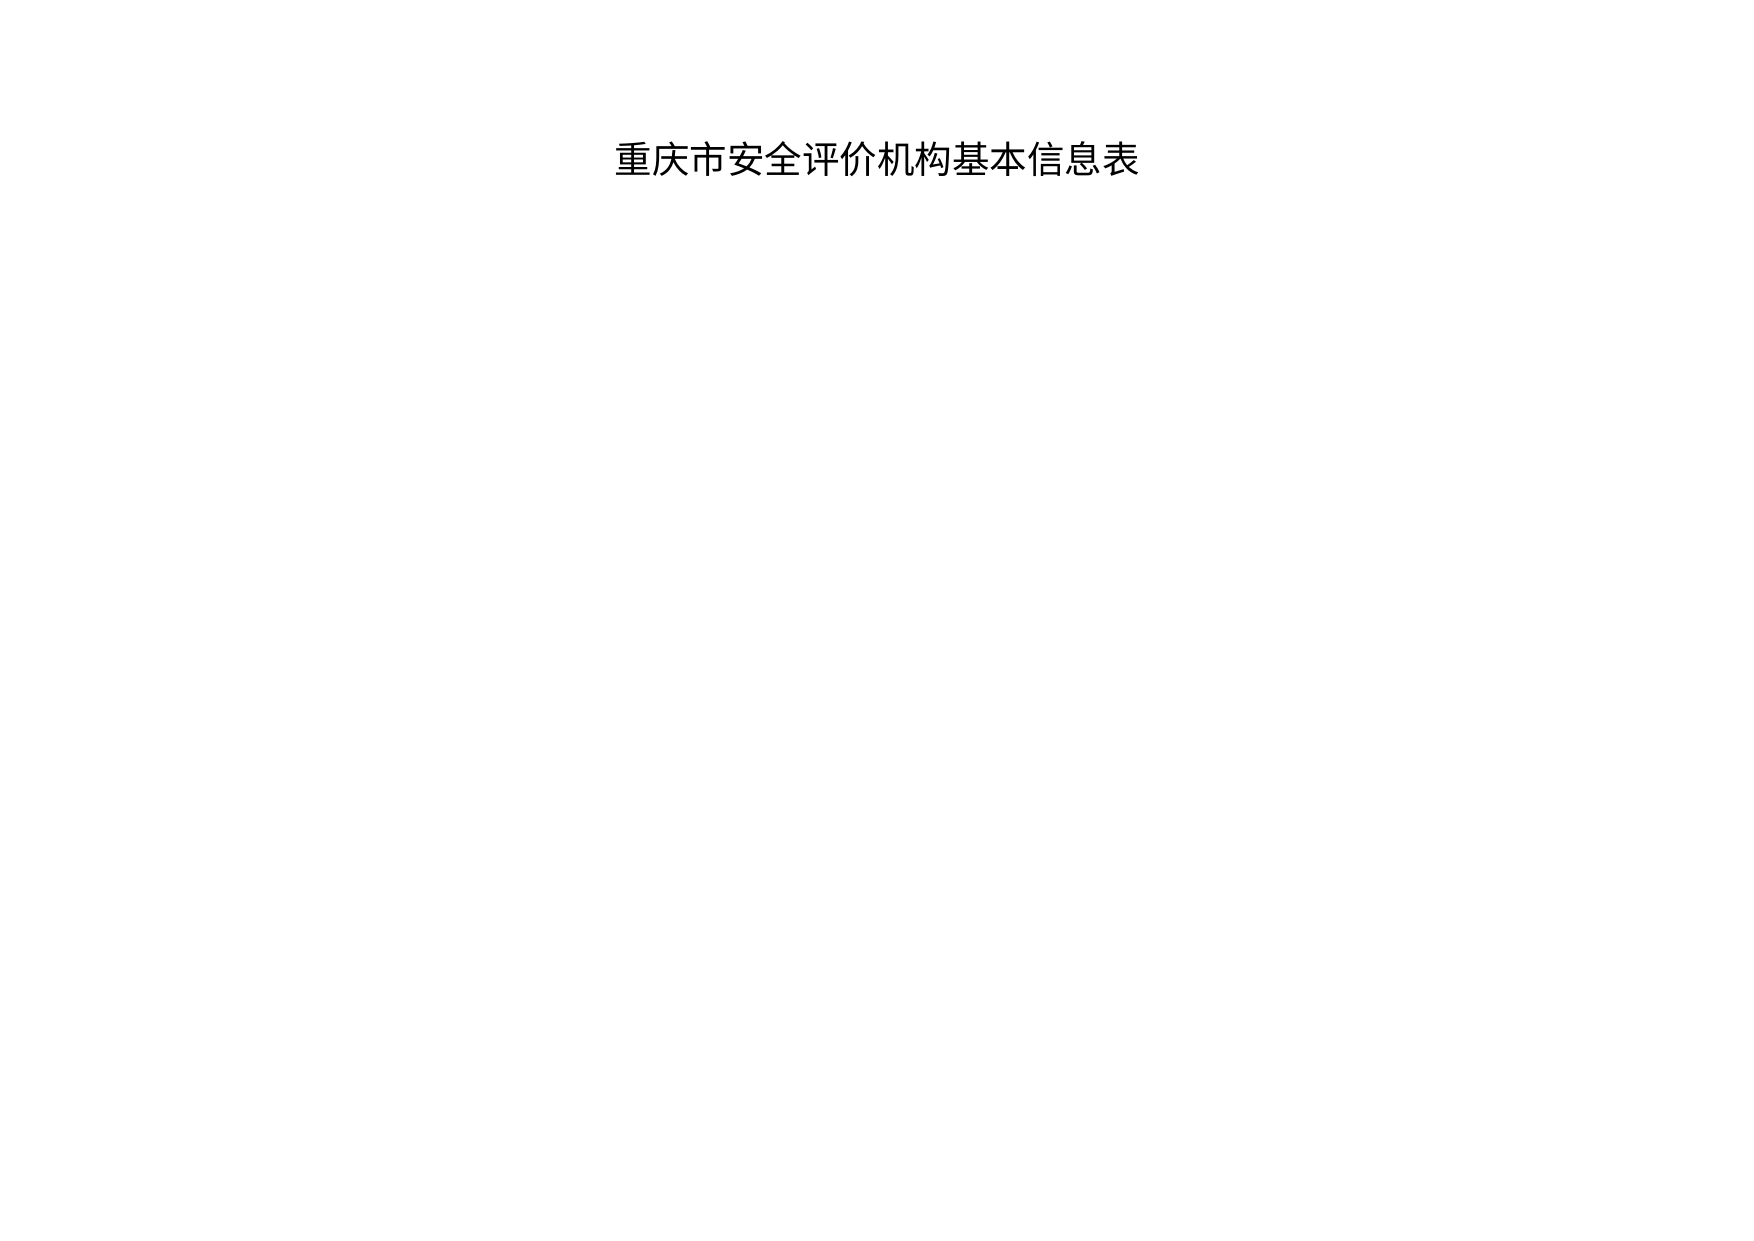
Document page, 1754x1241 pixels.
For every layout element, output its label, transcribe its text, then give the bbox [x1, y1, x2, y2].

text 重庆市安全评价机构基本信息表 [150, 124, 1604, 189]
